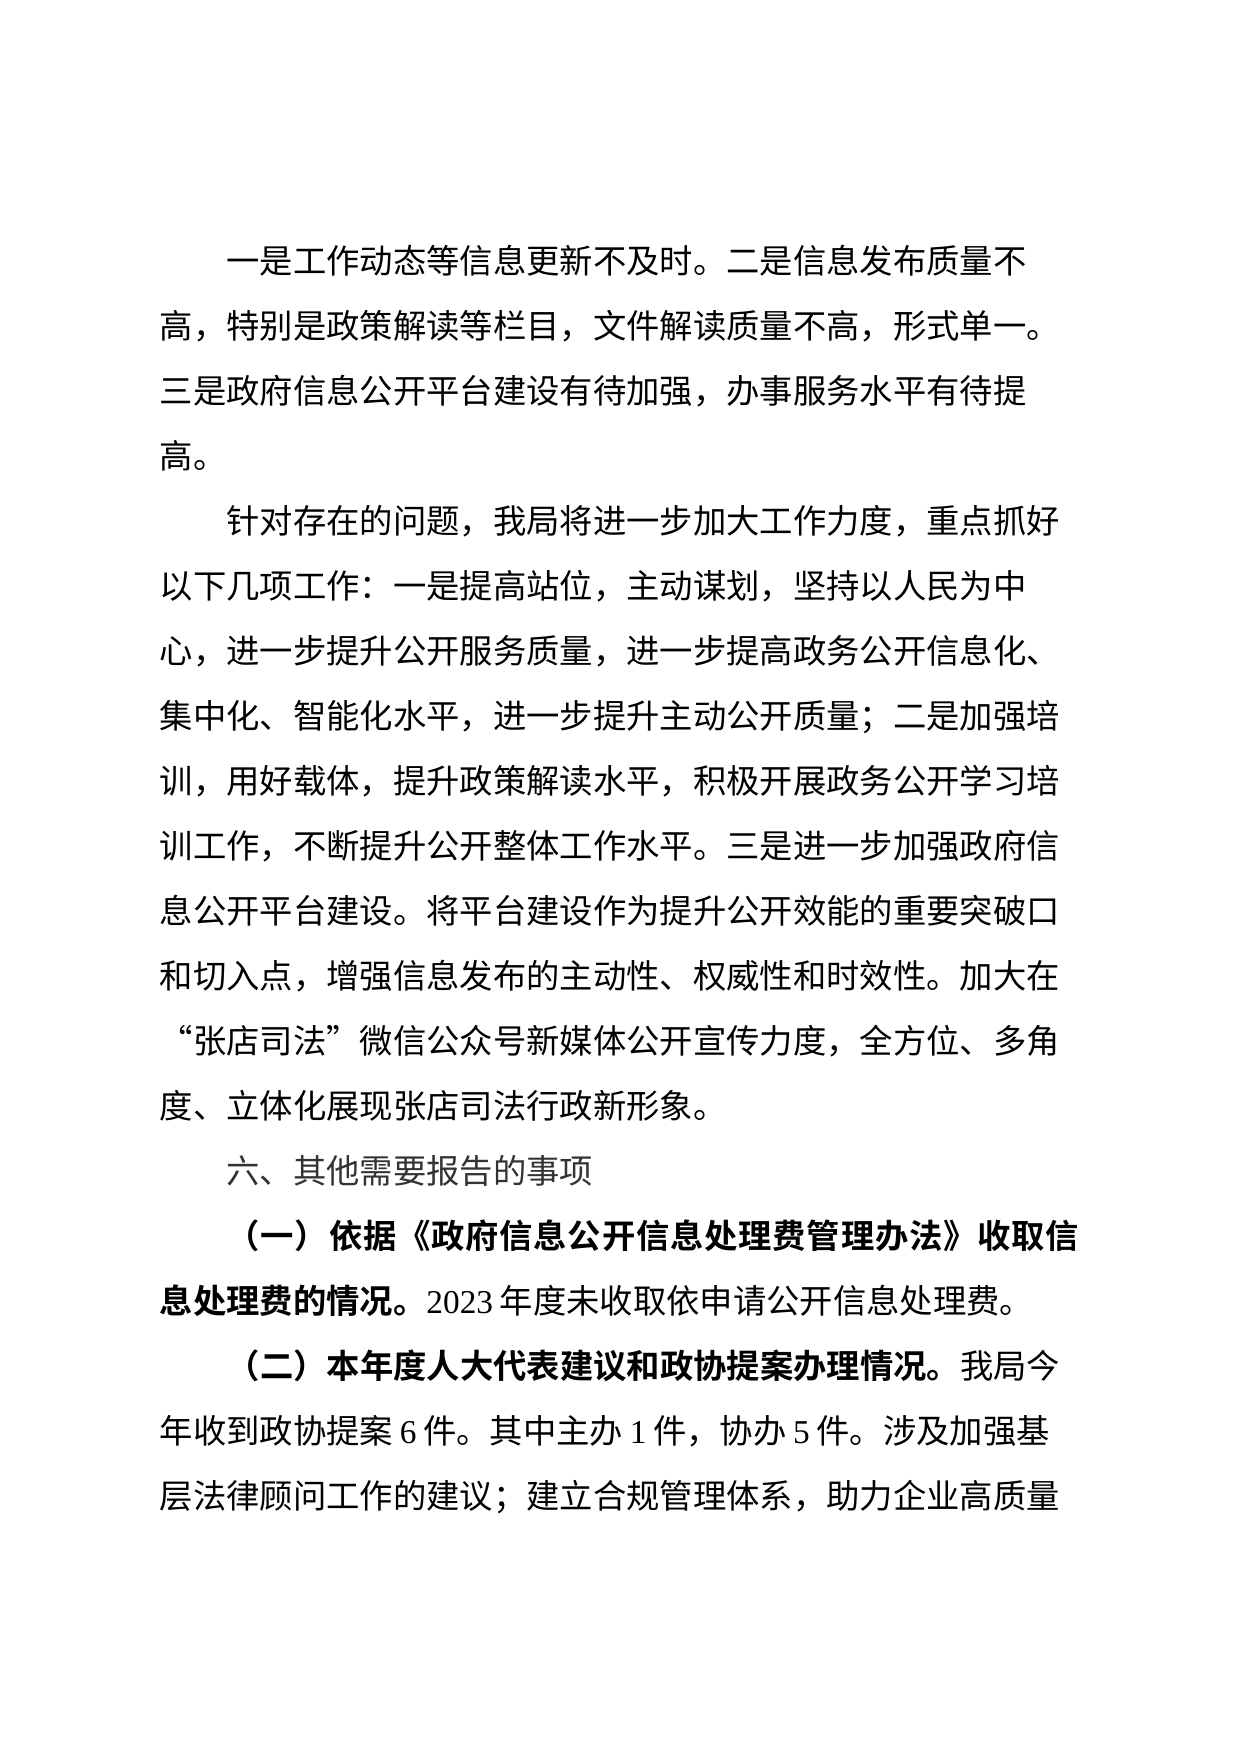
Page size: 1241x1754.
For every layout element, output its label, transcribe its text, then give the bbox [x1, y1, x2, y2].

list 针对存在的问题，我局将进一步加大工作力度，重点抓好以下几项工作：一是提高站位，主动谋划，坚持以人民为中心，进一步提升公开服务质量，进一步提高政务公开信息化、集中化、智能化水平，进一步提升主动公开质量；二是加强培训，用好载体，提升政策解读水平，积极开展政务公开学习培训工作，不断提升公开整体工作水平。三是进一步加强政府信息公开平台建设。将平台建设作为提升公开效能的重要突破口和切入点，增强信息发布的主动性、权威性和时效性。加大在“张店司法”微信公众号新媒体公开宣传力度，全方位、多角度、立体化展现张店司法行政新形象。 [159, 487, 1081, 1137]
text （一）依据《政府信息公开信息处理费管理办法》收取信息处理费的情况。2023年度未收取依申请公开信息处理费。 [159, 1202, 1081, 1332]
list 一是工作动态等信息更新不及时。二是信息发布质量不高，特别是政策解读等栏目，文件解读质量不高，形式单一。三是政府信息公开平台建设有待加强，办事服务水平有待提高。 [159, 227, 1081, 487]
text 六、其他需要报告的事项 [159, 1137, 1081, 1202]
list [159, 1332, 1081, 1527]
